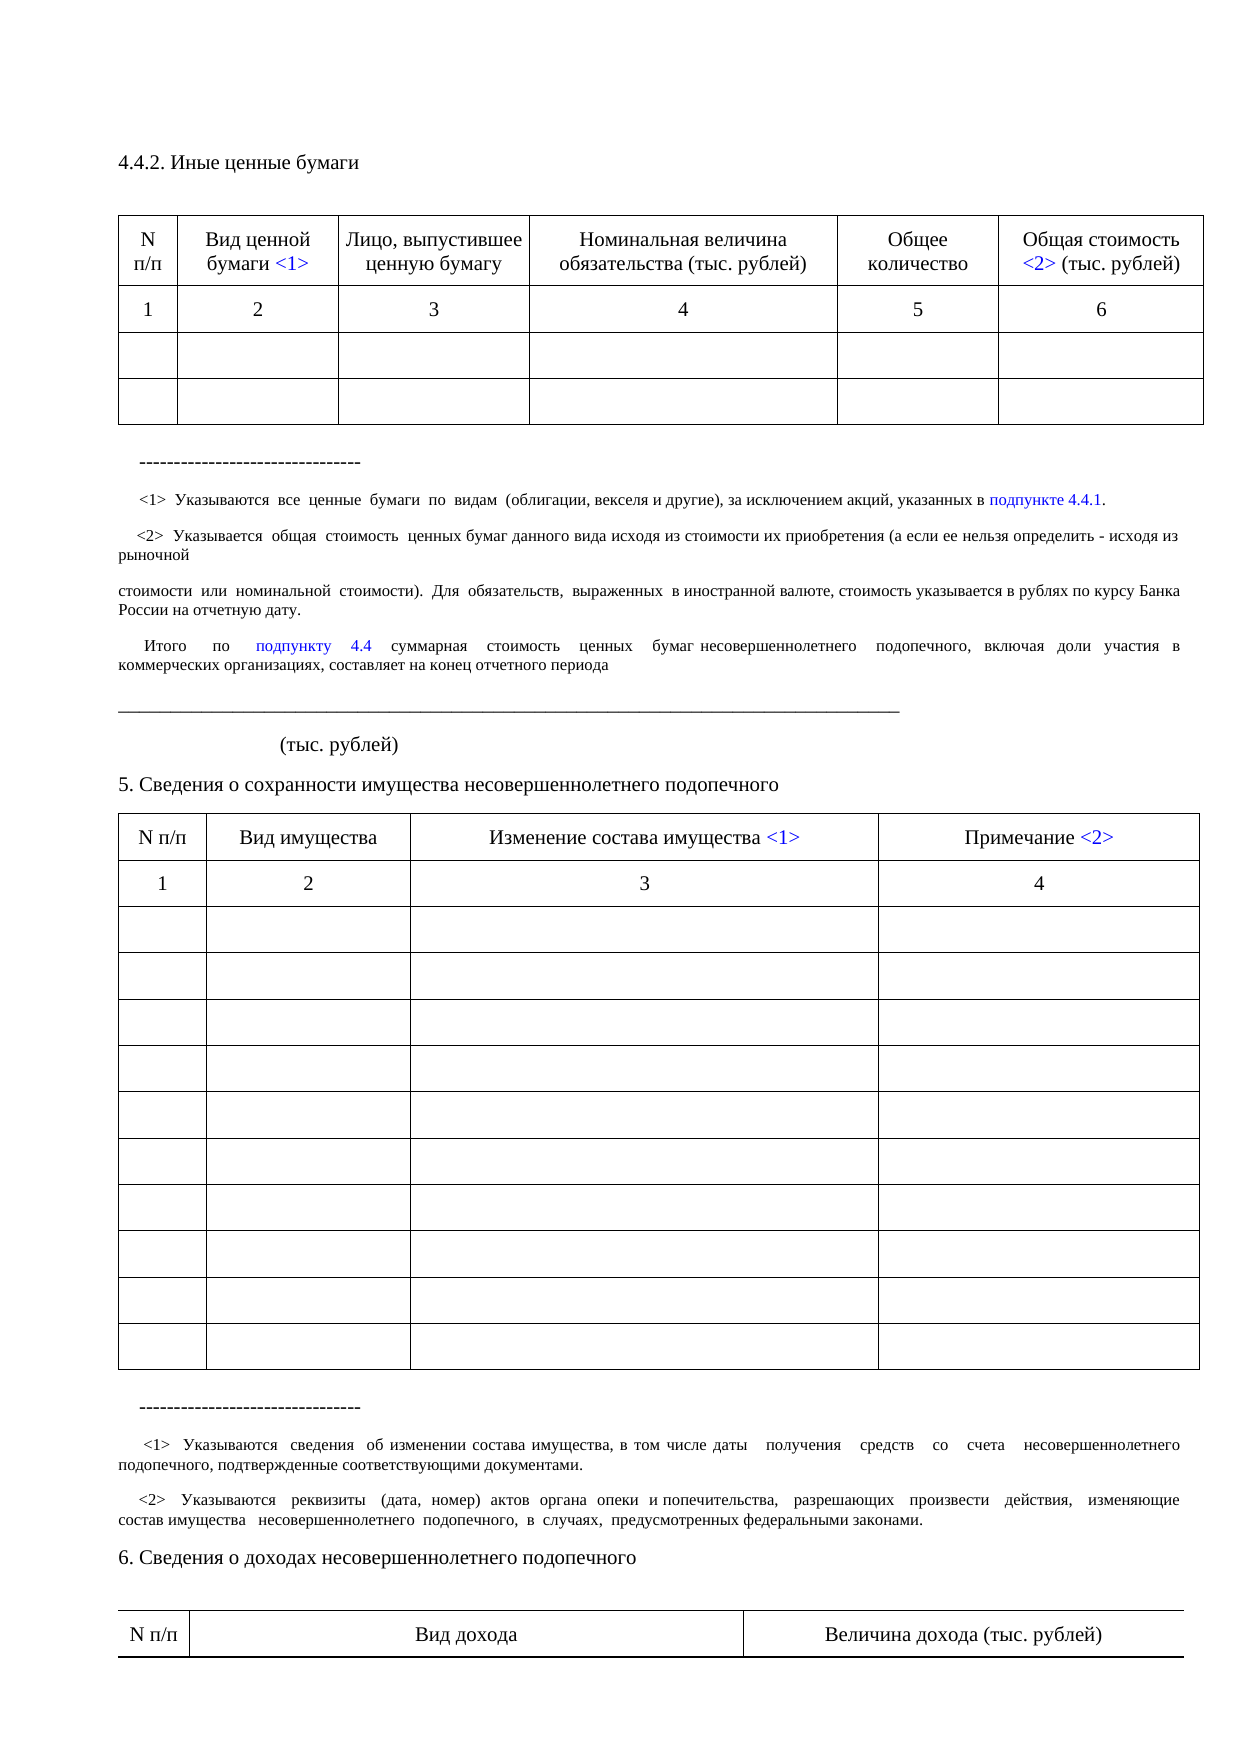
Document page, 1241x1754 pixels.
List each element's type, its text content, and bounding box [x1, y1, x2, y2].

table_cell [119, 1185, 206, 1230]
table_header Величина дохода (тыс. рублей) [744, 1611, 1184, 1656]
table_cell [530, 379, 837, 424]
table_cell [411, 1000, 878, 1045]
table_cell 4 [530, 286, 837, 332]
table_header Лицо, выпустившее ценную бумагу [339, 216, 529, 285]
table_cell [207, 1185, 410, 1230]
table_cell [207, 1324, 410, 1369]
table_cell [411, 1046, 878, 1091]
table_cell [879, 1046, 1199, 1091]
table_cell [411, 1139, 878, 1184]
table_cell [119, 333, 177, 378]
table_cell [411, 1231, 878, 1277]
text стоимости или номинальной стоимости). Для обязательств, выраженных в иностранной валюте, стоимость указывается в рублях по курсу Банка России на отчетную дату. [118, 581, 1181, 619]
table_cell [119, 1092, 206, 1138]
table_cell 1 [119, 286, 177, 332]
table_cell 6 [999, 286, 1203, 332]
table_cell [879, 907, 1199, 952]
table_header Изменение состава имущества <1> [411, 814, 878, 859]
table_cell [879, 1231, 1199, 1277]
table_header Вид имущества [207, 814, 410, 859]
table_cell [178, 379, 338, 424]
text 5. Сведения о сохранности имущества несовершеннолетнего подопечного [118, 772, 1181, 796]
table_cell [999, 333, 1203, 378]
table_header N п/п [119, 216, 177, 285]
table_cell 2 [178, 286, 338, 332]
table_cell [207, 1092, 410, 1138]
table_cell [879, 1000, 1199, 1045]
table_header N п/п [118, 1611, 189, 1656]
table_cell [339, 333, 529, 378]
table_cell [411, 907, 878, 952]
table_cell [207, 1046, 410, 1091]
table_cell [207, 1000, 410, 1045]
table_cell [999, 379, 1203, 424]
table_cell [838, 379, 998, 424]
table_header Примечание <2> [879, 814, 1199, 859]
table_cell [411, 1324, 878, 1369]
text <2> Указываются реквизиты (дата, номер) актов органа опеки и попечительства, разрешающих произвести действия, изменяющие состав имущества несовершеннолетнего подопечного, в случаях, предусмотренных федеральными законами. [118, 1490, 1181, 1528]
table_cell [411, 1185, 878, 1230]
table_header Общая стоимость <2> (тыс. рублей) [999, 216, 1203, 285]
table_cell [119, 1231, 206, 1277]
table_cell [119, 1324, 206, 1369]
text <1> Указываются сведения об изменении состава имущества, в том числе даты получения средств со счета несовершеннолетнего подопечного, подтвержденные соответствующими документами. [118, 1435, 1181, 1473]
table_cell [207, 953, 410, 998]
table_cell [207, 907, 410, 952]
table_header Вид дохода [190, 1611, 743, 1656]
table_header Общее количество [838, 216, 998, 285]
table_cell [119, 379, 177, 424]
table_cell [411, 1092, 878, 1138]
text (тыс. рублей) [118, 732, 1181, 756]
table_header N п/п [119, 814, 206, 859]
table_cell [207, 1231, 410, 1277]
table_cell 3 [339, 286, 529, 332]
table_cell [879, 1324, 1199, 1369]
table_cell [119, 1278, 206, 1323]
table_cell 1 [119, 861, 206, 906]
table_cell [879, 1278, 1199, 1323]
table_cell [207, 1139, 410, 1184]
table_cell 5 [838, 286, 998, 332]
table_cell 3 [411, 861, 878, 906]
table_cell [838, 333, 998, 378]
table_cell [119, 953, 206, 998]
text 4.4.2. Иные ценные бумаги [118, 150, 1181, 174]
table_header Номинальная величина обязательства (тыс. рублей) [530, 216, 837, 285]
table_cell [178, 333, 338, 378]
table_cell [411, 953, 878, 998]
table_cell [119, 907, 206, 952]
table_cell [339, 379, 529, 424]
table_cell [530, 333, 837, 378]
text <1> Указываются все ценные бумаги по видам (облигации, векселя и другие), за исключением акций, указанных в подпункте 4.4.1. [118, 490, 1181, 509]
table_cell [207, 1278, 410, 1323]
table_cell [119, 1000, 206, 1045]
table_cell [879, 953, 1199, 998]
table_cell 4 [879, 861, 1199, 906]
text Итого по подпункту 4.4 суммарная стоимость ценных бумаг несовершеннолетнего подопечного, включая доли участия в коммерческих организациях, составляет на конец отчетного периода [118, 636, 1181, 674]
text ___________________________________________________________________________ [118, 691, 1181, 715]
table_cell [411, 1278, 878, 1323]
text <2> Указывается общая стоимость ценных бумаг данного вида исходя из стоимости их приобретения (а если ее нельзя определить - исходя из рыночной [118, 526, 1181, 564]
text 6. Сведения о доходах несовершеннолетнего подопечного [118, 1545, 1181, 1569]
table_cell [879, 1139, 1199, 1184]
table_cell [119, 1046, 206, 1091]
table_cell [879, 1092, 1199, 1138]
table_cell [119, 1139, 206, 1184]
text -------------------------------- [118, 449, 1181, 473]
table_cell 2 [207, 861, 410, 906]
table_cell [879, 1185, 1199, 1230]
text -------------------------------- [118, 1394, 1181, 1418]
table_header Вид ценной бумаги <1> [178, 216, 338, 285]
